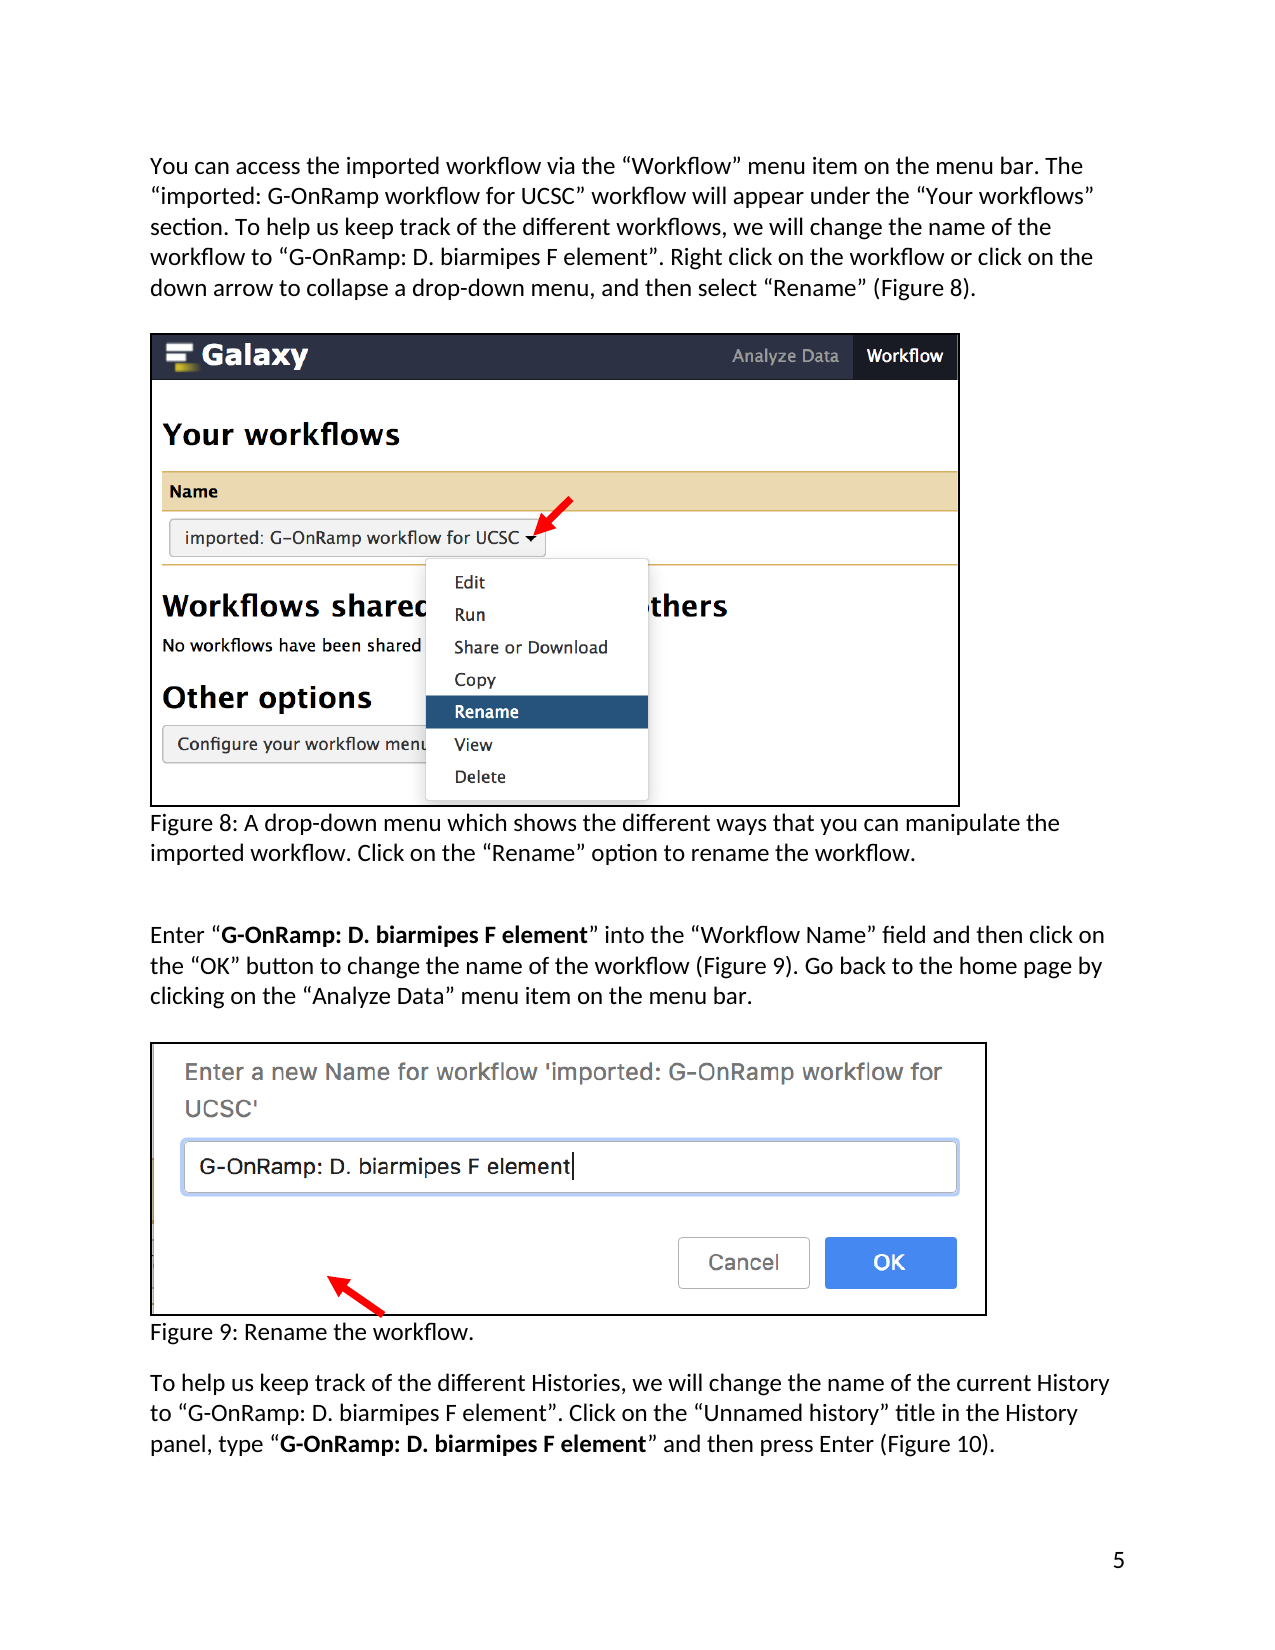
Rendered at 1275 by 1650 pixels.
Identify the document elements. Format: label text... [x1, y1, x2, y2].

text To help us keep track of the different Histories, we will change the name of the current History to “G-OnRamp: D. biarmipes F element”. Click on the “Unnamed history” title in the History panel, type “G-OnRamp: D. biarmipes F element” and then press Enter (Figure 10). [150, 1367, 1125, 1459]
text Enter “G-OnRamp: D. biarmipes F element” into the “Workflow Name” field and then click on the “OK” button to change the name of the workflow (Figure 9). Go back to the home page by clicking on the “Analyze Data” menu item on the menu bar. [150, 919, 1125, 1011]
picture [152, 335, 958, 805]
text You can access the imported workflow via the “Workflow” menu item on the menu bar. The “imported: G-OnRamp workflow for UCSC” workflow will appear under the “Your workflows” section. To help us keep track of the different workflows, we will change the name of the workflow to “G-OnRamp: D. biarmipes F element”. Right click on the workflow or click on the down arrow to collapse a drop-down menu, and then select “Rename” (Figure 8). [150, 150, 1125, 303]
picture [152, 1044, 985, 1314]
